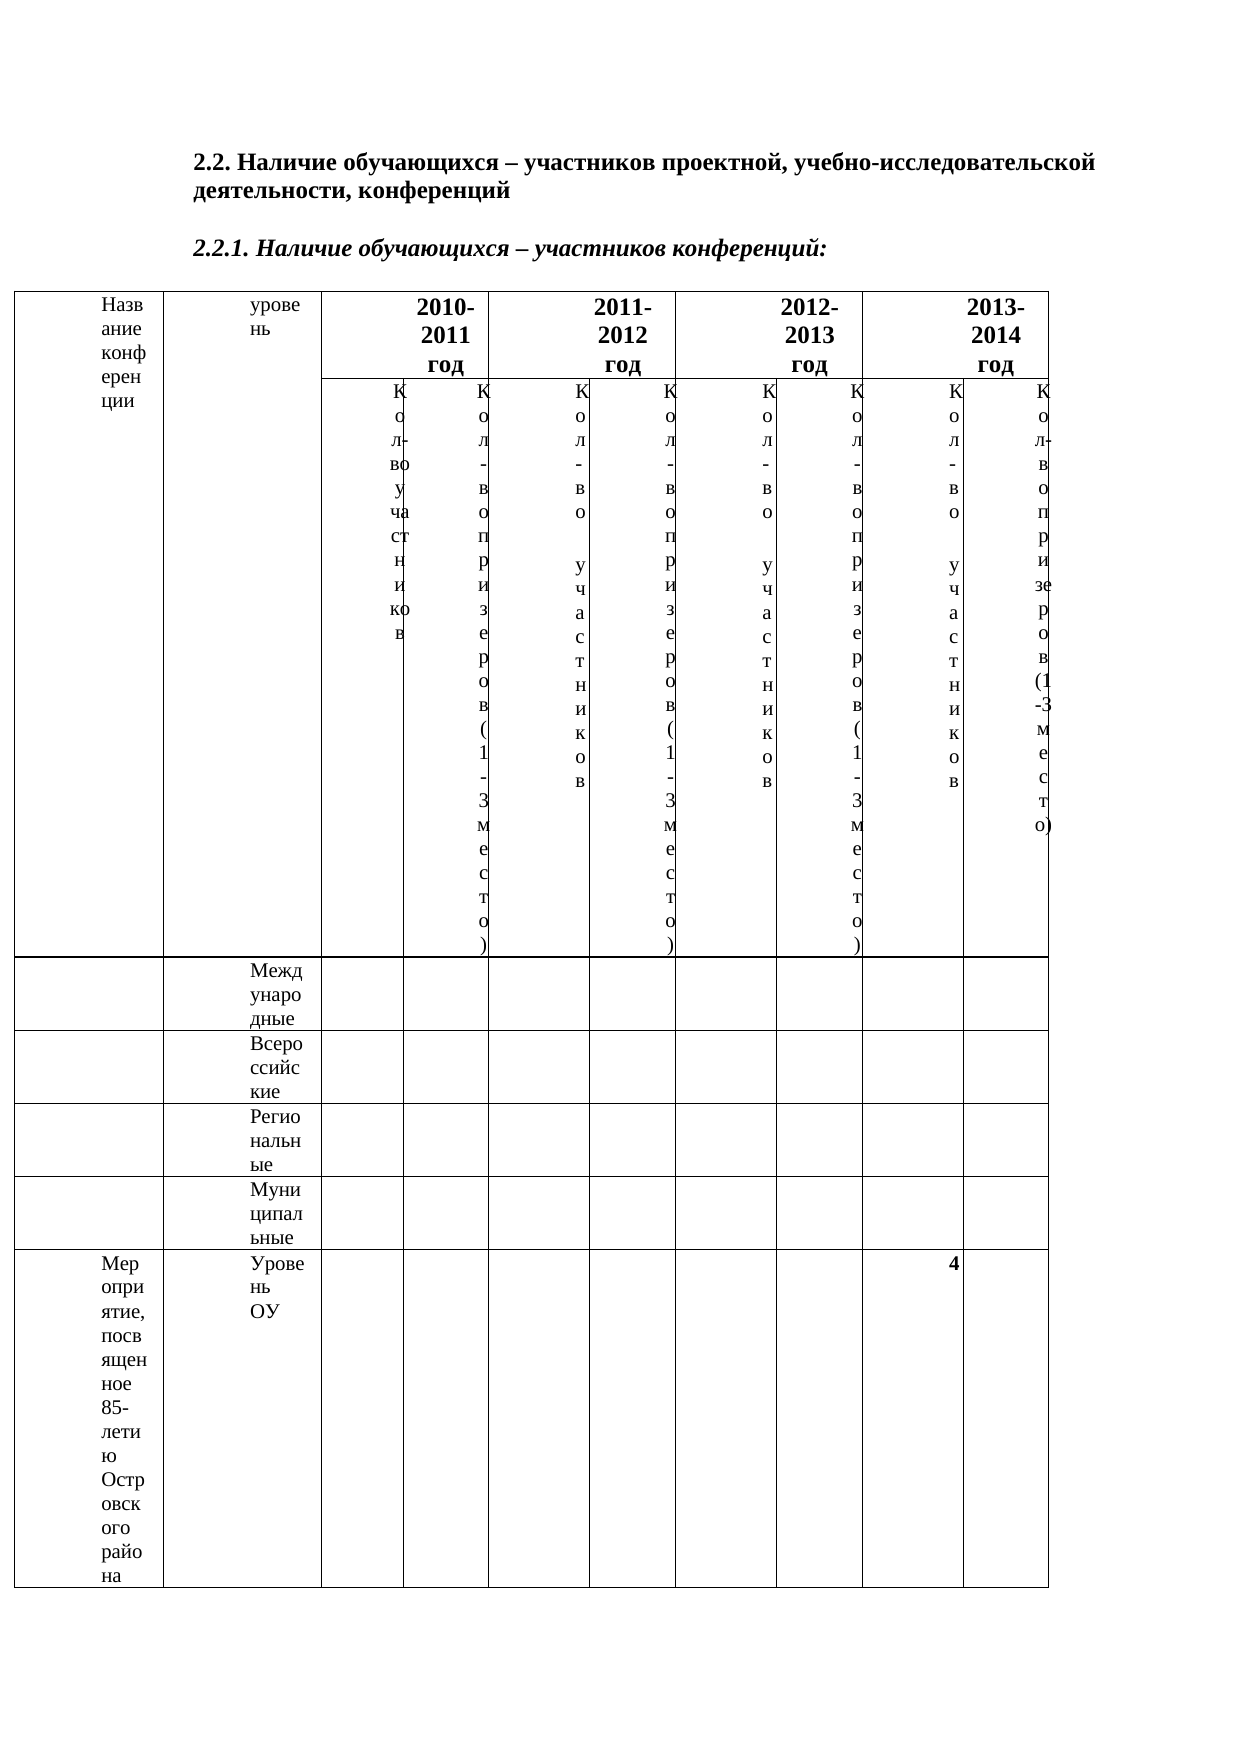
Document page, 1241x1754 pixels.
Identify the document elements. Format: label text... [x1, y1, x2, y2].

table_cell Кол-во призеров (1-3 место) [777, 379, 862, 956]
table_cell [322, 958, 403, 1030]
table_cell Мероприятие, посвященное 85-летию Островского района [15, 1250, 163, 1587]
table_cell [777, 1250, 862, 1587]
table_cell [489, 1250, 589, 1587]
table_cell 4 [863, 1250, 963, 1587]
table_cell [964, 958, 1048, 1030]
table_cell [404, 1104, 488, 1176]
table_header 2013-2014 год [863, 292, 1048, 378]
table_cell [322, 1104, 403, 1176]
table_cell Кол-во участников [676, 379, 776, 956]
table_cell [15, 1104, 163, 1176]
table_cell Международные [164, 958, 321, 1030]
table_cell [777, 1104, 862, 1176]
table_cell [322, 1031, 403, 1103]
table_cell [489, 1031, 589, 1103]
table_cell [322, 1177, 403, 1249]
table_cell [964, 1250, 1048, 1587]
table_cell [590, 1250, 675, 1587]
table_cell [15, 1177, 163, 1249]
table_cell [676, 1104, 776, 1176]
table_cell [404, 1250, 488, 1587]
table_cell Региональные [164, 1104, 321, 1176]
table_cell Кол-во призеров (1-3 место) [404, 379, 488, 956]
table_cell Всероссийские [164, 1031, 321, 1103]
table_cell [777, 1031, 862, 1103]
table_header 2011-2012 год [489, 292, 675, 378]
table_cell [777, 1177, 862, 1249]
table_cell [15, 1031, 163, 1103]
table_cell [489, 1177, 589, 1249]
table_cell [404, 958, 488, 1030]
list 2.2.1. Наличие обучающихся – участников конференций: [193, 233, 1157, 262]
table_cell [863, 1031, 963, 1103]
table_cell [863, 1177, 963, 1249]
table_cell [676, 1250, 776, 1587]
table_cell [404, 1031, 488, 1103]
table_header уровень [164, 292, 321, 956]
table_cell [590, 1104, 675, 1176]
table_cell Кол-во призеров (1-3 место) [590, 379, 675, 956]
table_cell [863, 1104, 963, 1176]
table_cell [590, 1031, 675, 1103]
table_cell Кол-во участников [489, 379, 589, 956]
table_cell [489, 1104, 589, 1176]
table_cell [404, 1177, 488, 1249]
table_cell [676, 1177, 776, 1249]
table_cell [676, 958, 776, 1030]
table_header 2010-2011 год [322, 292, 488, 378]
table_cell Кол-во участников [863, 379, 963, 956]
table_cell Кол-во участников [322, 379, 403, 956]
table_cell [777, 958, 862, 1030]
table_cell [590, 958, 675, 1030]
table_cell [676, 1031, 776, 1103]
table_cell [15, 958, 163, 1030]
table_header 2012-2013 год [676, 292, 862, 378]
table_cell [322, 1250, 403, 1587]
table_header Название конференции [15, 292, 163, 956]
table_cell Муниципальные [164, 1177, 321, 1249]
text 2.2. Наличие обучающихся – участников проектной, учебно-исследовательской деятельности, конференций [193, 147, 1157, 204]
table_cell [964, 1177, 1048, 1249]
table_cell Уровень ОУ [164, 1250, 321, 1587]
table_cell [964, 1104, 1048, 1176]
table_cell [489, 958, 589, 1030]
table_cell Кол-во призеров (1-3 место) [964, 379, 1048, 956]
table_cell [590, 1177, 675, 1249]
table_cell [964, 1031, 1048, 1103]
table_cell [863, 958, 963, 1030]
